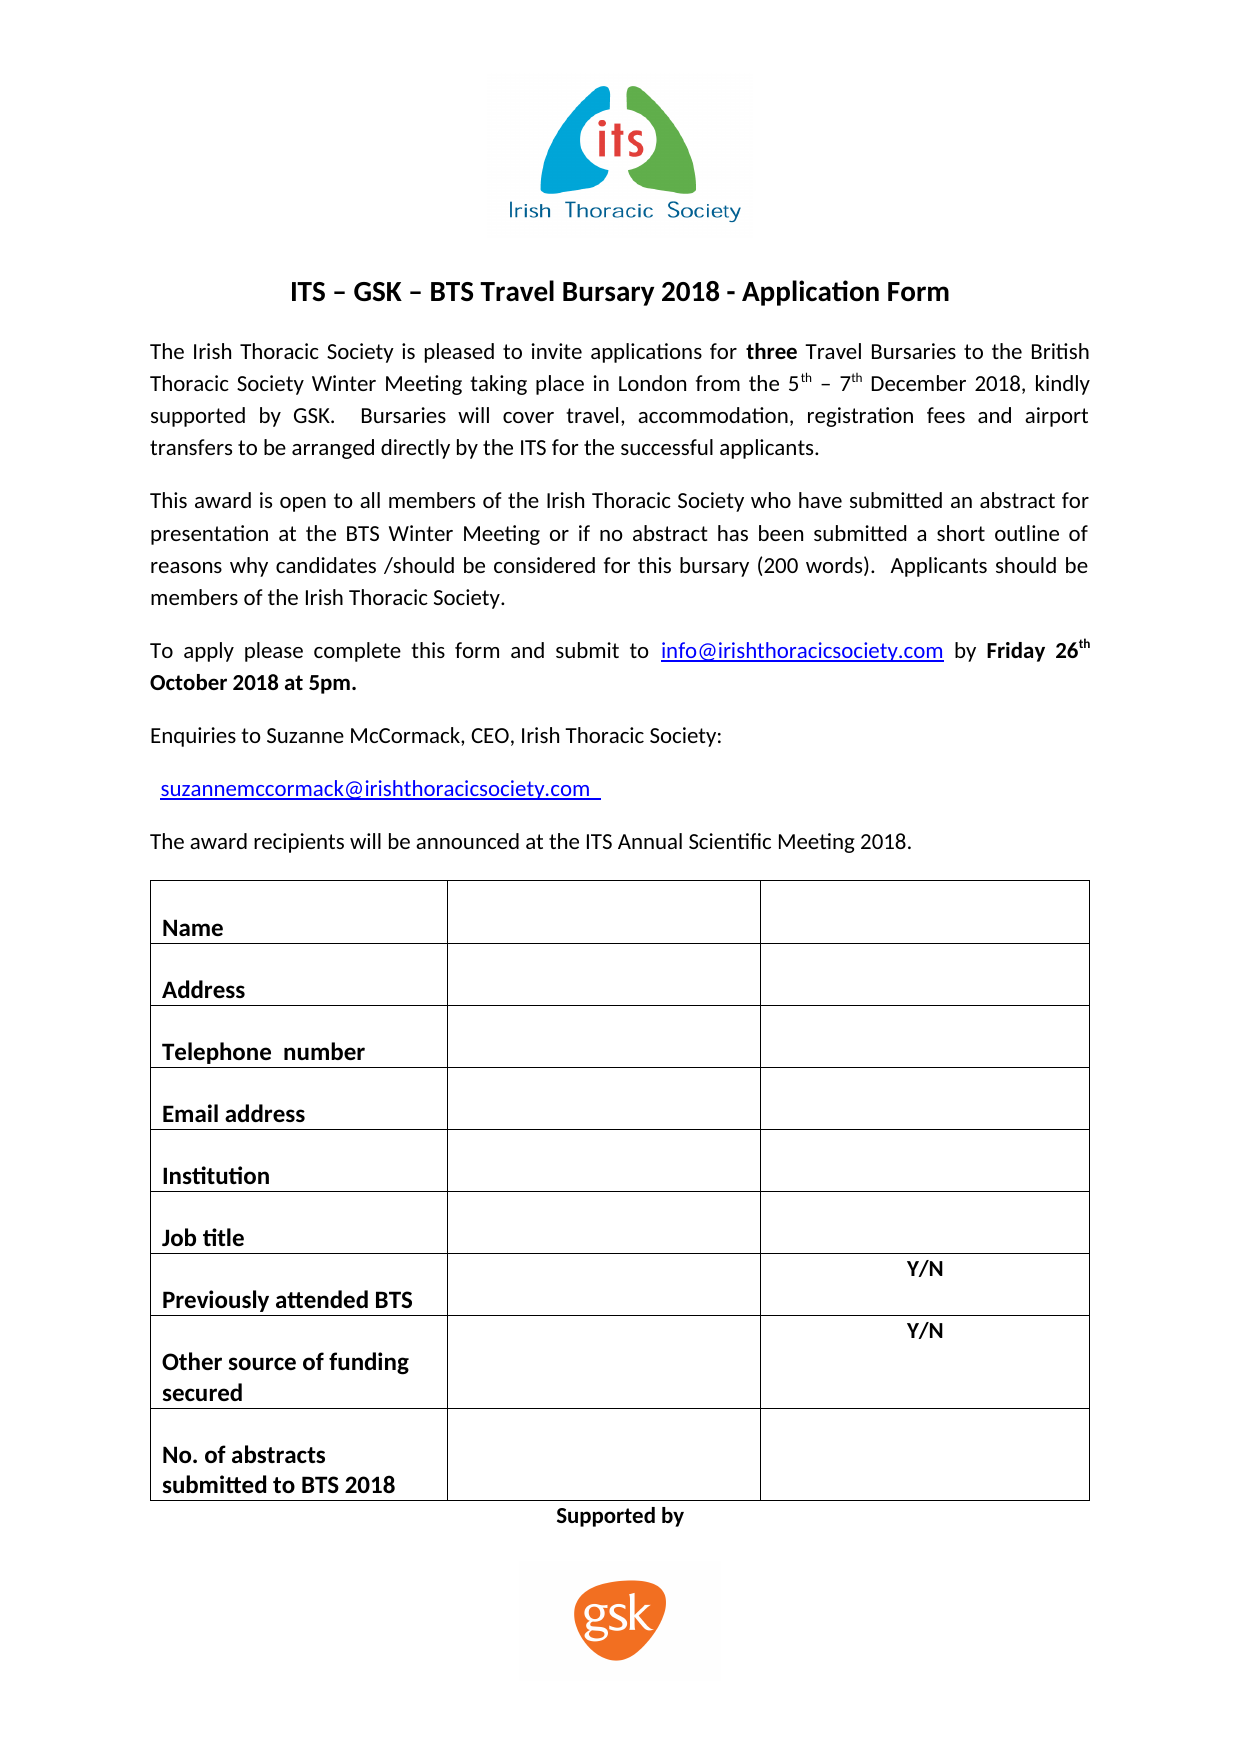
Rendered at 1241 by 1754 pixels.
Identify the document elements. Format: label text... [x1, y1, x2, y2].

table_cell [761, 1192, 1089, 1253]
text suzannemccormack@irishthoracicsociety.com [150, 774, 1090, 802]
text ITS – GSK – BTS Travel Bursary 2018 - Application Form [150, 273, 1090, 309]
table_cell [761, 1006, 1089, 1067]
table_cell [448, 944, 760, 1004]
table_cell [448, 1068, 760, 1129]
table_cell Y/N [761, 1316, 1089, 1408]
table_cell Other source of funding secured [151, 1316, 447, 1408]
table_cell [761, 1130, 1089, 1191]
table_header [761, 881, 1089, 942]
table_cell [448, 1409, 760, 1500]
table_cell Previously attended BTS [151, 1254, 447, 1315]
table_cell [448, 1316, 760, 1408]
table_cell [761, 944, 1089, 1004]
text The Irish Thoracic Society is pleased to invite applications for three Travel Bursaries to the British Thoracic Society Winter Meeting taking place in London from the 5th – 7th December 2018, kindly supported by GSK. Bursaries will cover travel, accommodation, registration fees and airport transfers to be arranged directly by the ITS for the successful applicants. [150, 337, 1090, 462]
text This award is open to all members of the Irish Thoracic Society who have submitted an abstract for presentation at the BTS Winter Meeting or if no abstract has been submitted a short outline of reasons why candidates /should be considered for this bursary (200 words). Applicants should be members of the Irish Thoracic Society. [150, 487, 1090, 611]
table_cell Address [151, 944, 447, 1004]
table_cell Telephone number [151, 1006, 447, 1067]
table_cell No. of abstracts submitted to BTS 2018 [151, 1409, 447, 1500]
table_cell [448, 1006, 760, 1067]
table_cell [448, 1130, 760, 1191]
table_cell [761, 1409, 1089, 1500]
table_cell Institution [151, 1130, 447, 1191]
table_cell [448, 1254, 760, 1315]
text To apply please complete this form and submit to info@irishthoracicsociety.com by Friday 26th October 2018 at 5pm. [150, 636, 1090, 696]
table_cell Job title [151, 1192, 447, 1253]
text Enquiries to Suzanne McCormack, CEO, Irish Thoracic Society: [150, 721, 1090, 749]
text The award recipients will be announced at the ITS Annual Scientific Meeting 2018. [150, 827, 1090, 855]
picture [487, 73, 753, 238]
table_header Name [151, 881, 447, 942]
picture [519, 1561, 721, 1681]
table_cell Y/N [761, 1254, 1089, 1315]
table_cell [448, 1192, 760, 1253]
table_cell Email address [151, 1068, 447, 1129]
table_header [448, 881, 760, 942]
table_cell [761, 1068, 1089, 1129]
text Supported by [150, 1501, 1090, 1529]
